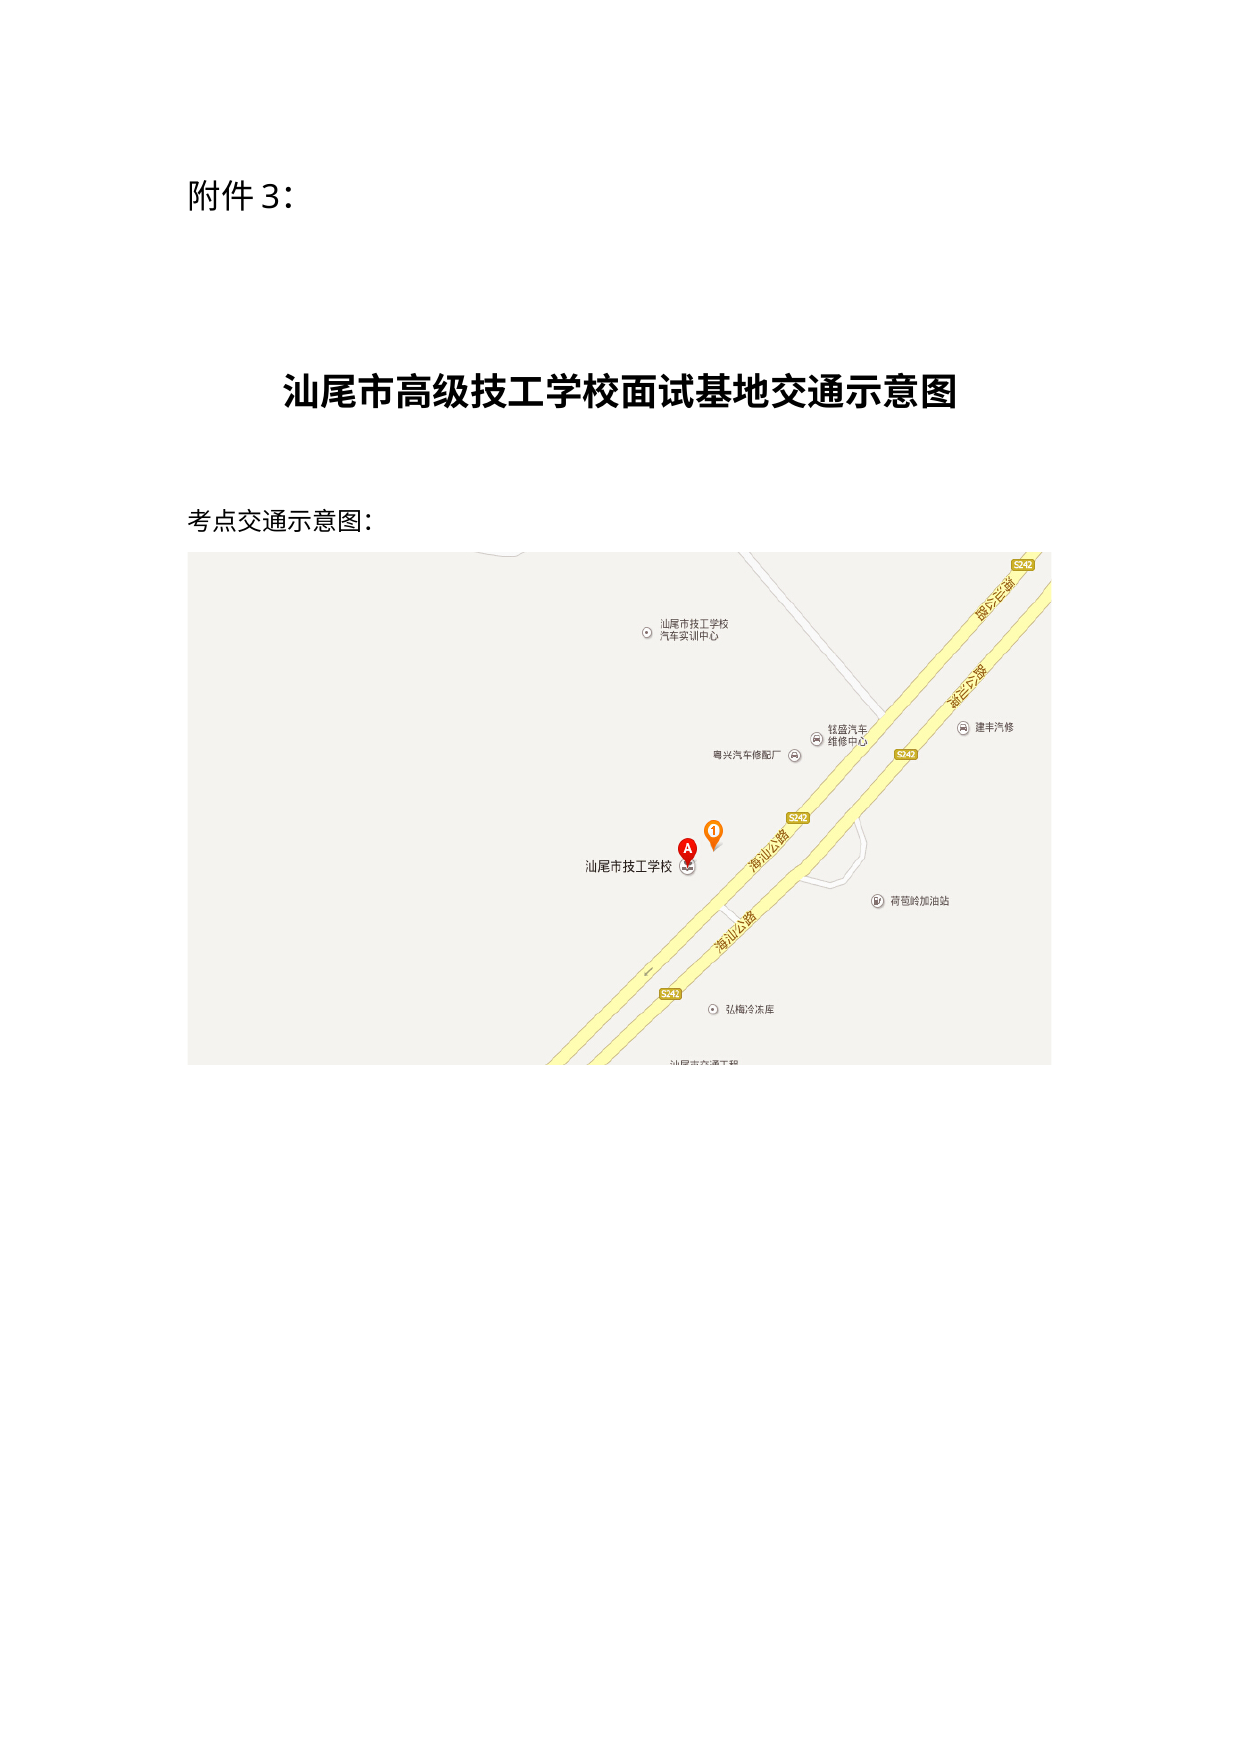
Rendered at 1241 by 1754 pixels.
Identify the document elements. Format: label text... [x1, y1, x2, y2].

text 附件3： [187, 162, 1053, 227]
text 考点交通示意图： [187, 487, 1053, 552]
text 汕尾市高级技工学校面试基地交通示意图 [187, 357, 1053, 422]
picture [187, 552, 1052, 1065]
